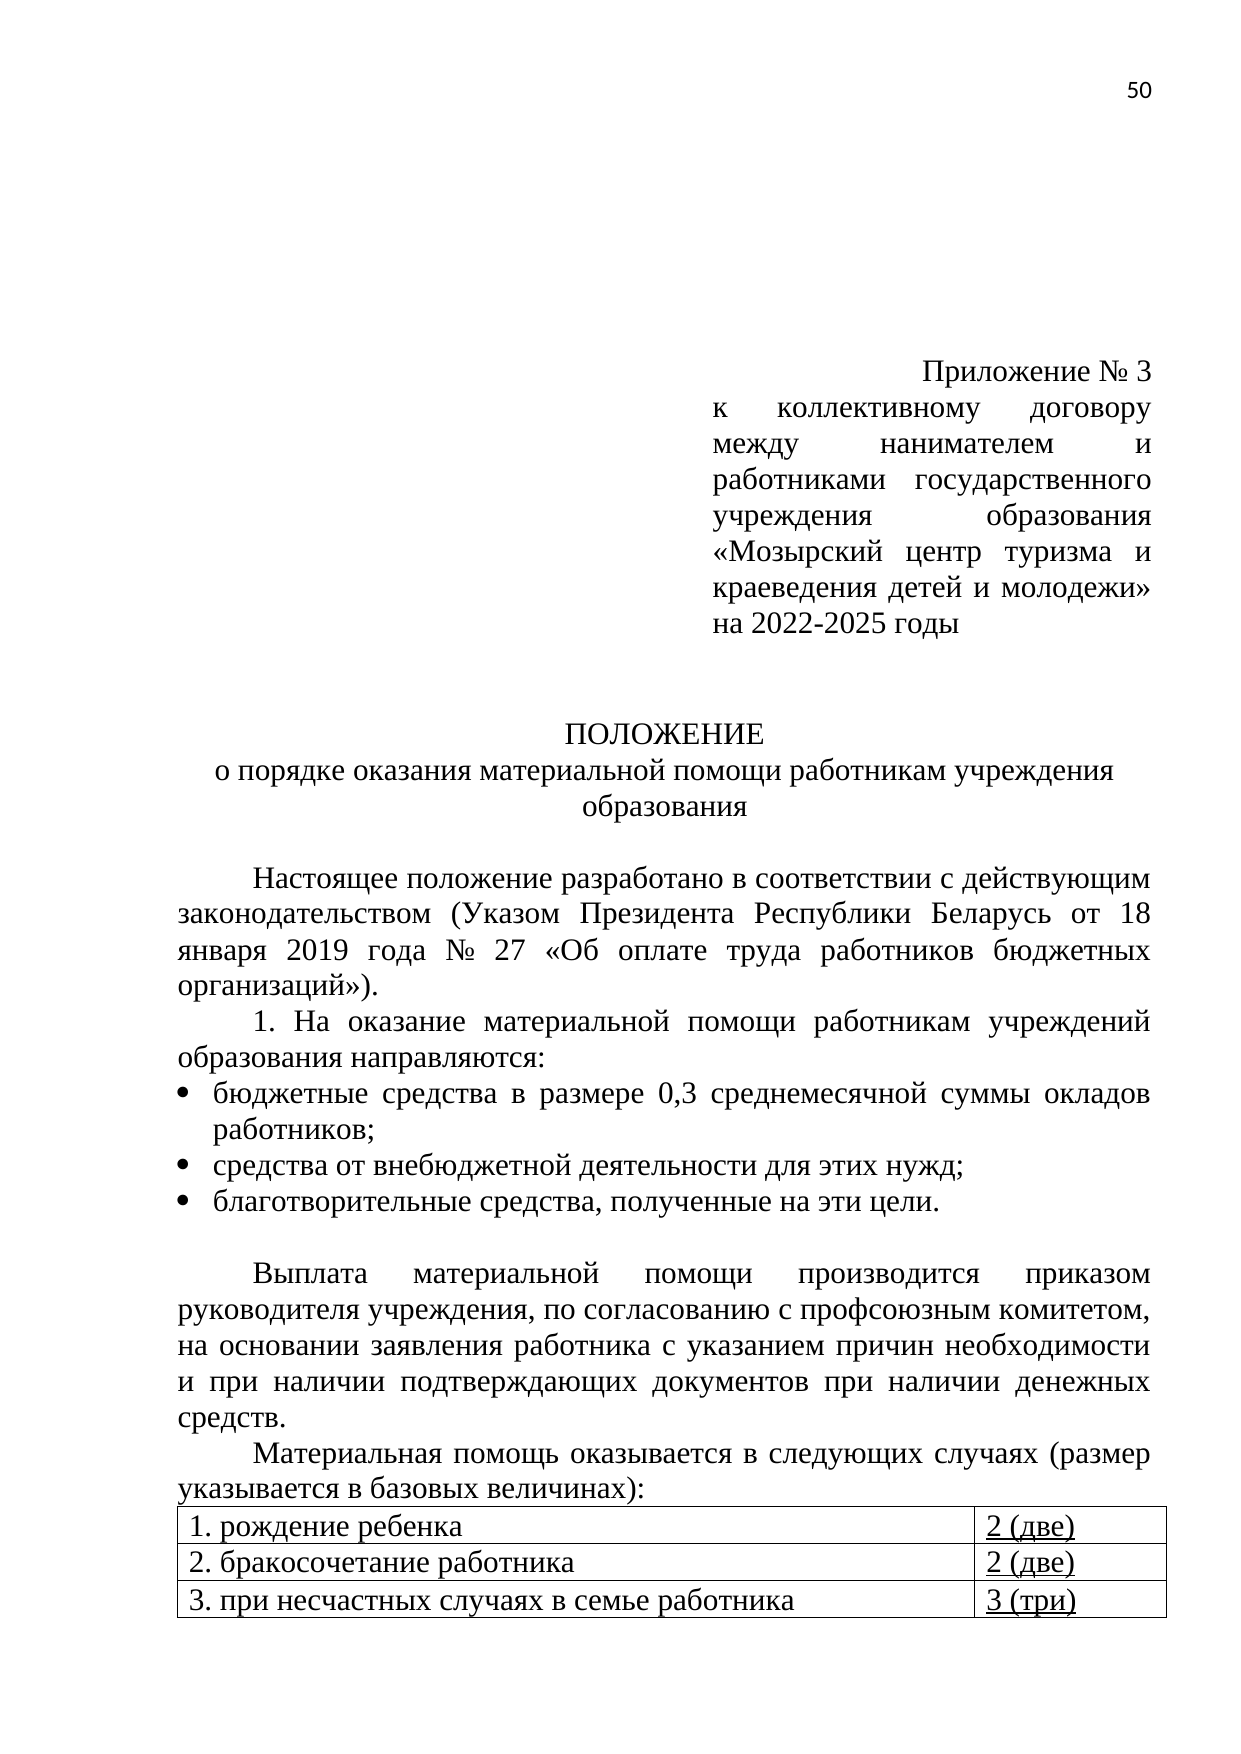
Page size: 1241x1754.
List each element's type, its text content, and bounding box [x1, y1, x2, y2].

text Настоящее положение разработано в соответствии с действующим законодательством (Указом Президента Республики Беларусь от 18 января 2019 года № 27 «Об оплате труда работников бюджетных организаций»). [177, 859, 1152, 1003]
table_header 2 (две) [975, 1507, 1166, 1543]
table_cell 3 (три) [975, 1581, 1166, 1617]
table_cell 2. бракосочетание работника [178, 1544, 974, 1580]
text ПОЛОЖЕНИЕ [177, 715, 1152, 751]
text Материальная помощь оказывается в следующих случаях (размер указывается в базовых величинах): [177, 1434, 1152, 1506]
list бюджетные средства в размере 0,3 среднемесячной суммы окладов работников; [177, 1074, 1152, 1146]
list средства от внебюджетной деятельности для этих нужд; [177, 1146, 1152, 1182]
text к коллективному договору между нанимателем и работниками государственного учреждения образования «Мозырский центр туризма и краеведения детей и молодежи» на 2022-2025 годы [712, 388, 1152, 640]
table_cell 2 (две) [975, 1544, 1166, 1580]
text Выплата материальной помощи производится приказом руководителя учреждения, по согласованию с профсоюзным комитетом, на основании заявления работника с указанием причин необходимости и при наличии подтверждающих документов при наличии денежных средств. [177, 1254, 1152, 1434]
list благотворительные средства, полученные на эти цели. [177, 1182, 1152, 1218]
text о порядке оказания материальной помощи работникам учреждения образования [177, 751, 1152, 823]
text 1. На оказание материальной помощи работникам учреждений образования направляются: [177, 1003, 1152, 1074]
table_header 1. рождение ребенка [178, 1507, 974, 1543]
text Приложение № 3 [177, 352, 1152, 388]
table_cell 3. при несчастных случаях в семье работника [178, 1581, 974, 1617]
